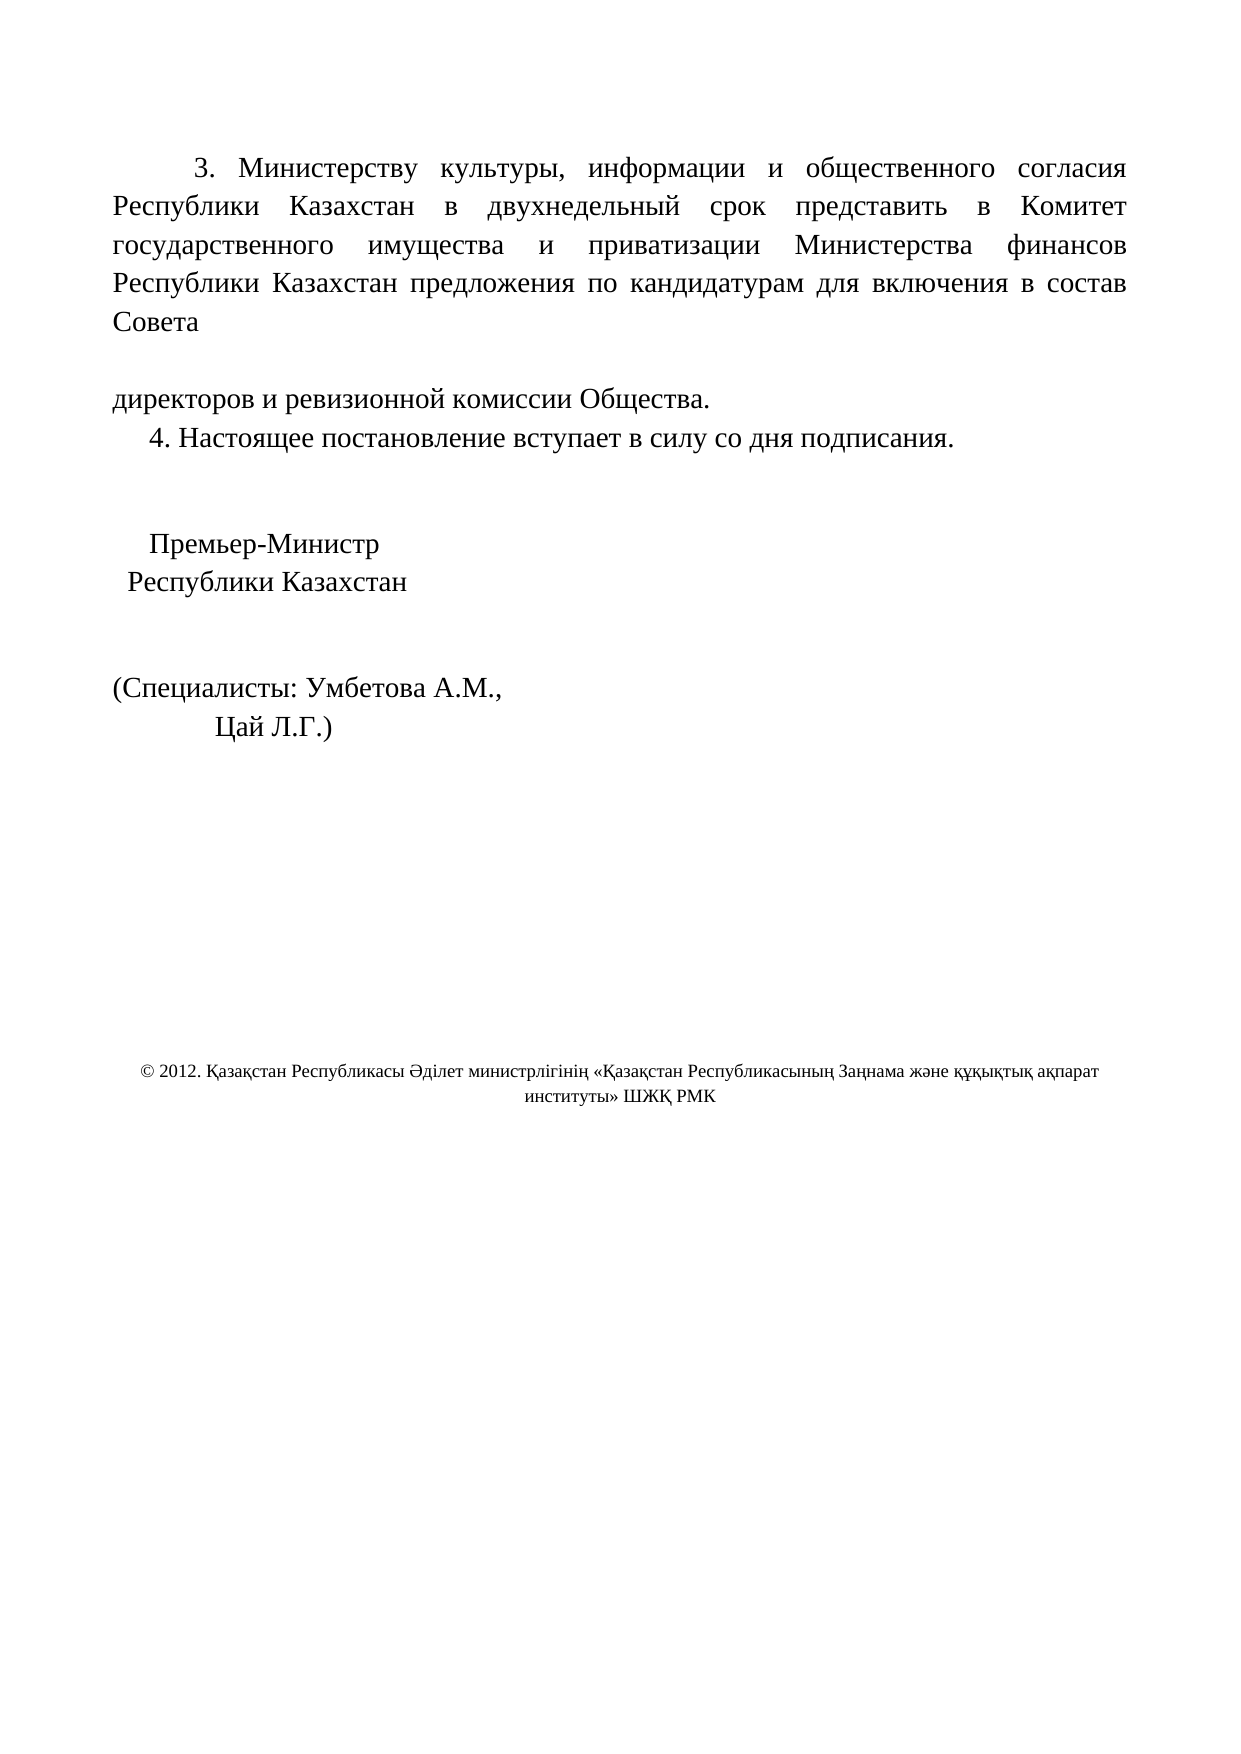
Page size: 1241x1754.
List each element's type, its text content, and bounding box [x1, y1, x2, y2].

text (Специалисты: Умбетова А.М., [112, 671, 1128, 704]
text 4. Настоящее постановление вступает в силу со дня подписания. [112, 420, 1128, 453]
text директоров и ревизионной комиссии Общества. [112, 381, 1128, 415]
text © 2012. Қазақстан Республикасы Әділет министрлігінің «Қазақстан Республикасының Заңнама және құқықтық ақпарат институты» ШЖҚ РМК [112, 1060, 1128, 1106]
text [112, 150, 1128, 338]
text Республики Казахстан [112, 564, 1128, 598]
text Премьер-Министр [112, 526, 1128, 559]
text Цай Л.Г.) [112, 709, 1128, 743]
